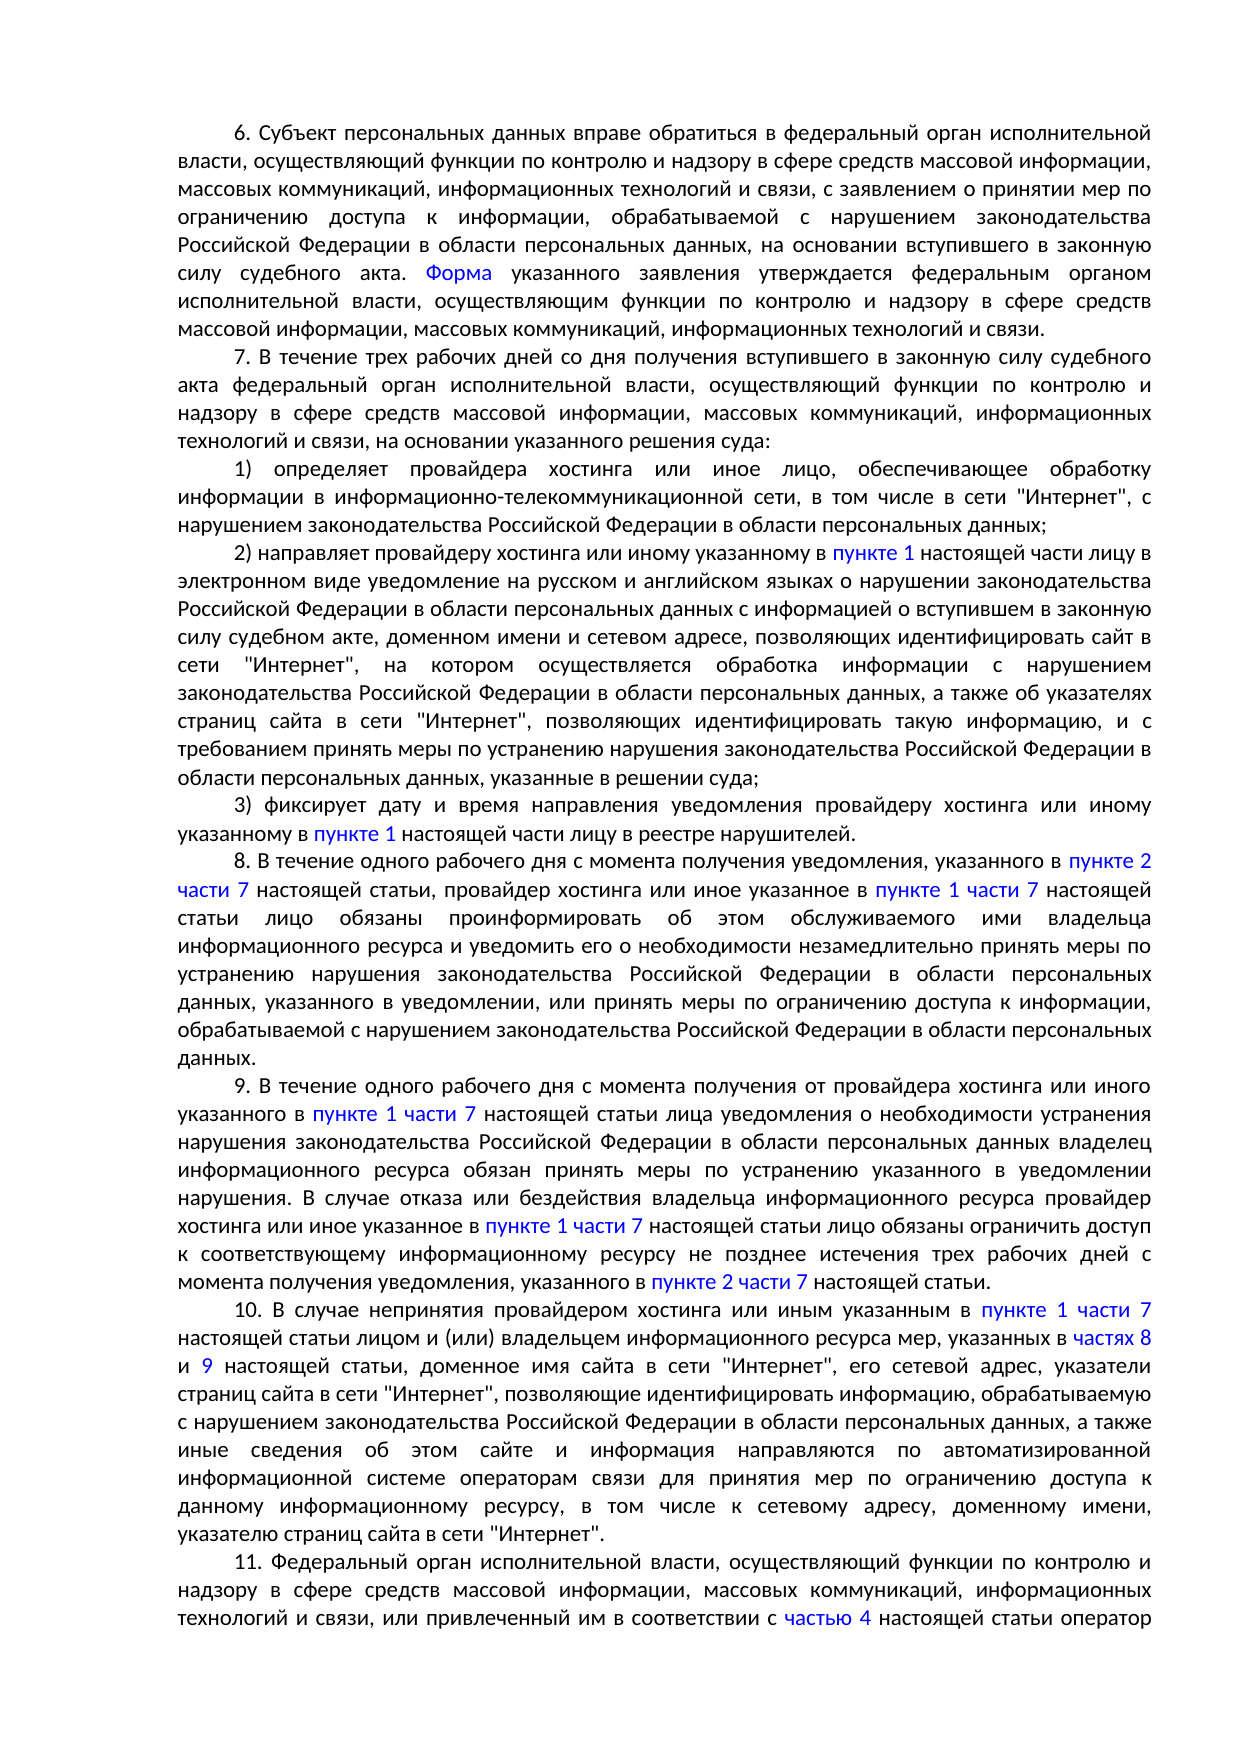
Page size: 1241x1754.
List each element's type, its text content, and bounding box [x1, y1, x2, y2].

text 10. В случае непринятия провайдером хостинга или иным указанным в пункте 1 части 7 настоящей статьи лицом и (или) владельцем информационного ресурса мер, указанных в частях 8 и 9 настоящей статьи, доменное имя сайта в сети "Интернет", его сетевой адрес, указатели страниц сайта в сети "Интернет", позволяющие идентифицировать информацию, обрабатываемую с нарушением законодательства Российской Федерации в области персональных данных, а также иные сведения об этом сайте и информация направляются по автоматизированной информационной системе операторам связи для принятия мер по ограничению доступа к данному информационному ресурсу, в том числе к сетевому адресу, доменному имени, указателю страниц сайта в сети "Интернет". [177, 1295, 1152, 1547]
text 1) определяет провайдера хостинга или иное лицо, обеспечивающее обработку информации в информационно-телекоммуникационной сети, в том числе в сети "Интернет", с нарушением законодательства Российской Федерации в области персональных данных; [177, 454, 1152, 538]
text 8. В течение одного рабочего дня с момента получения уведомления, указанного в пункте 2 части 7 настоящей статьи, провайдер хостинга или иное указанное в пункте 1 части 7 настоящей статьи лицо обязаны проинформировать об этом обслуживаемого ими владельца информационного ресурса и уведомить его о необходимости незамедлительно принять меры по устранению нарушения законодательства Российской Федерации в области персональных данных, указанного в уведомлении, или принять меры по ограничению доступа к информации, обрабатываемой с нарушением законодательства Российской Федерации в области персональных данных. [177, 847, 1152, 1071]
text 2) направляет провайдеру хостинга или иному указанному в пункте 1 настоящей части лицу в электронном виде уведомление на русском и английском языках о нарушении законодательства Российской Федерации в области персональных данных с информацией о вступившем в законную силу судебном акте, доменном имени и сетевом адресе, позволяющих идентифицировать сайт в сети "Интернет", на котором осуществляется обработка информации с нарушением законодательства Российской Федерации в области персональных данных, а также об указателях страниц сайта в сети "Интернет", позволяющих идентифицировать такую информацию, и с требованием принять меры по устранению нарушения законодательства Российской Федерации в области персональных данных, указанные в решении суда; [177, 538, 1152, 791]
text 7. В течение трех рабочих дней со дня получения вступившего в законную силу судебного акта федеральный орган исполнительной власти, осуществляющий функции по контролю и надзору в сфере средств массовой информации, массовых коммуникаций, информационных технологий и связи, на основании указанного решения суда: [177, 342, 1152, 454]
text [177, 1547, 1152, 1631]
text 3) фиксирует дату и время направления уведомления провайдеру хостинга или иному указанному в пункте 1 настоящей части лицу в реестре нарушителей. [177, 791, 1152, 847]
text 6. Субъект персональных данных вправе обратиться в федеральный орган исполнительной власти, осуществляющий функции по контролю и надзору в сфере средств массовой информации, массовых коммуникаций, информационных технологий и связи, с заявлением о принятии мер по ограничению доступа к информации, обрабатываемой с нарушением законодательства Российской Федерации в области персональных данных, на основании вступившего в законную силу судебного акта. Форма указанного заявления утверждается федеральным органом исполнительной власти, осуществляющим функции по контролю и надзору в сфере средств массовой информации, массовых коммуникаций, информационных технологий и связи. [177, 118, 1152, 342]
text 9. В течение одного рабочего дня с момента получения от провайдера хостинга или иного указанного в пункте 1 части 7 настоящей статьи лица уведомления о необходимости устранения нарушения законодательства Российской Федерации в области персональных данных владелец информационного ресурса обязан принять меры по устранению указанного в уведомлении нарушения. В случае отказа или бездействия владельца информационного ресурса провайдер хостинга или иное указанное в пункте 1 части 7 настоящей статьи лицо обязаны ограничить доступ к соответствующему информационному ресурсу не позднее истечения трех рабочих дней с момента получения уведомления, указанного в пункте 2 части 7 настоящей статьи. [177, 1071, 1152, 1295]
